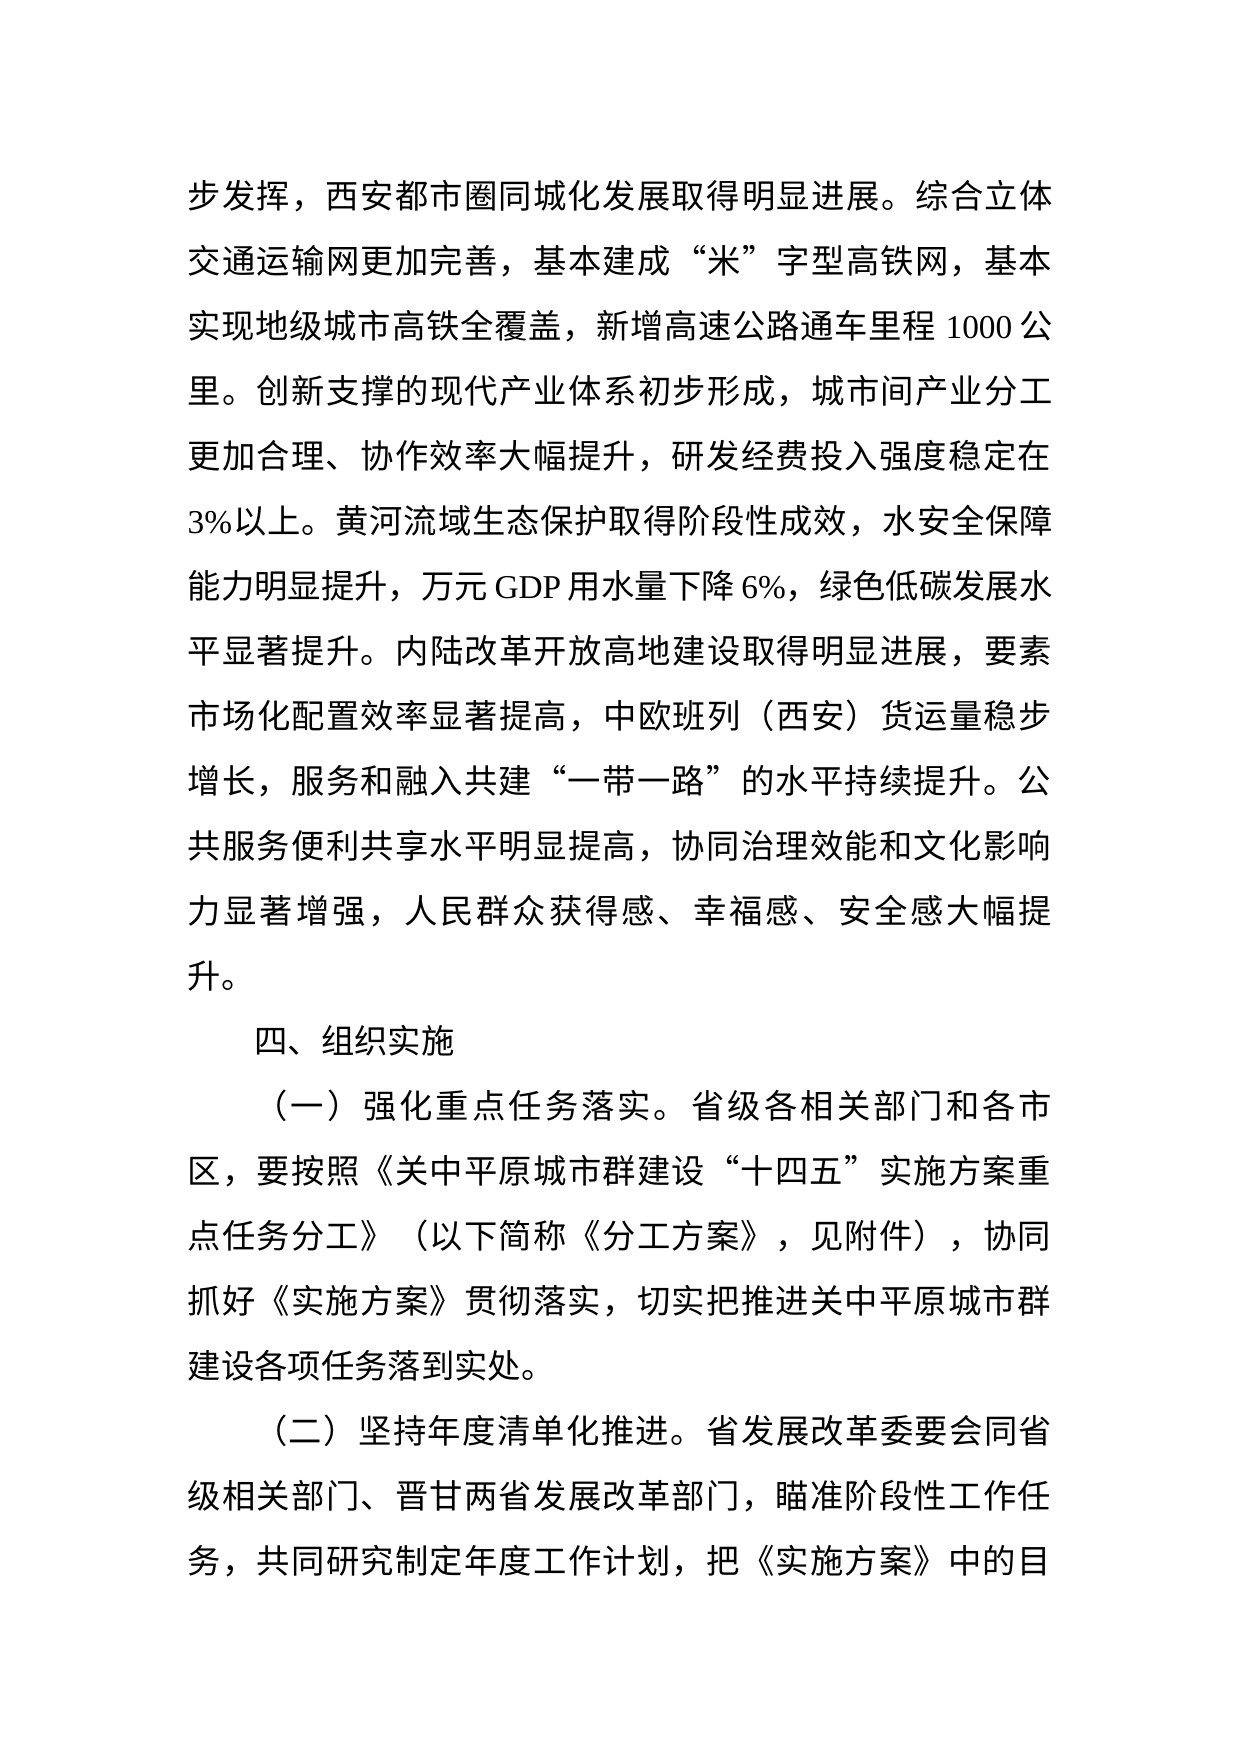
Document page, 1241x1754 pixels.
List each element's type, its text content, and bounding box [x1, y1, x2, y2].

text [187, 1397, 1053, 1592]
text 四、组织实施 [187, 1007, 1053, 1072]
text （一）强化重点任务落实。省级各相关部门和各市区，要按照《关中平原城市群建设“十四五”实施方案重点任务分工》（以下简称《分工方案》，见附件），协同抓好《实施方案》贯彻落实，切实把推进关中平原城市群建设各项任务落到实处。 [187, 1072, 1053, 1397]
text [187, 162, 1053, 1007]
